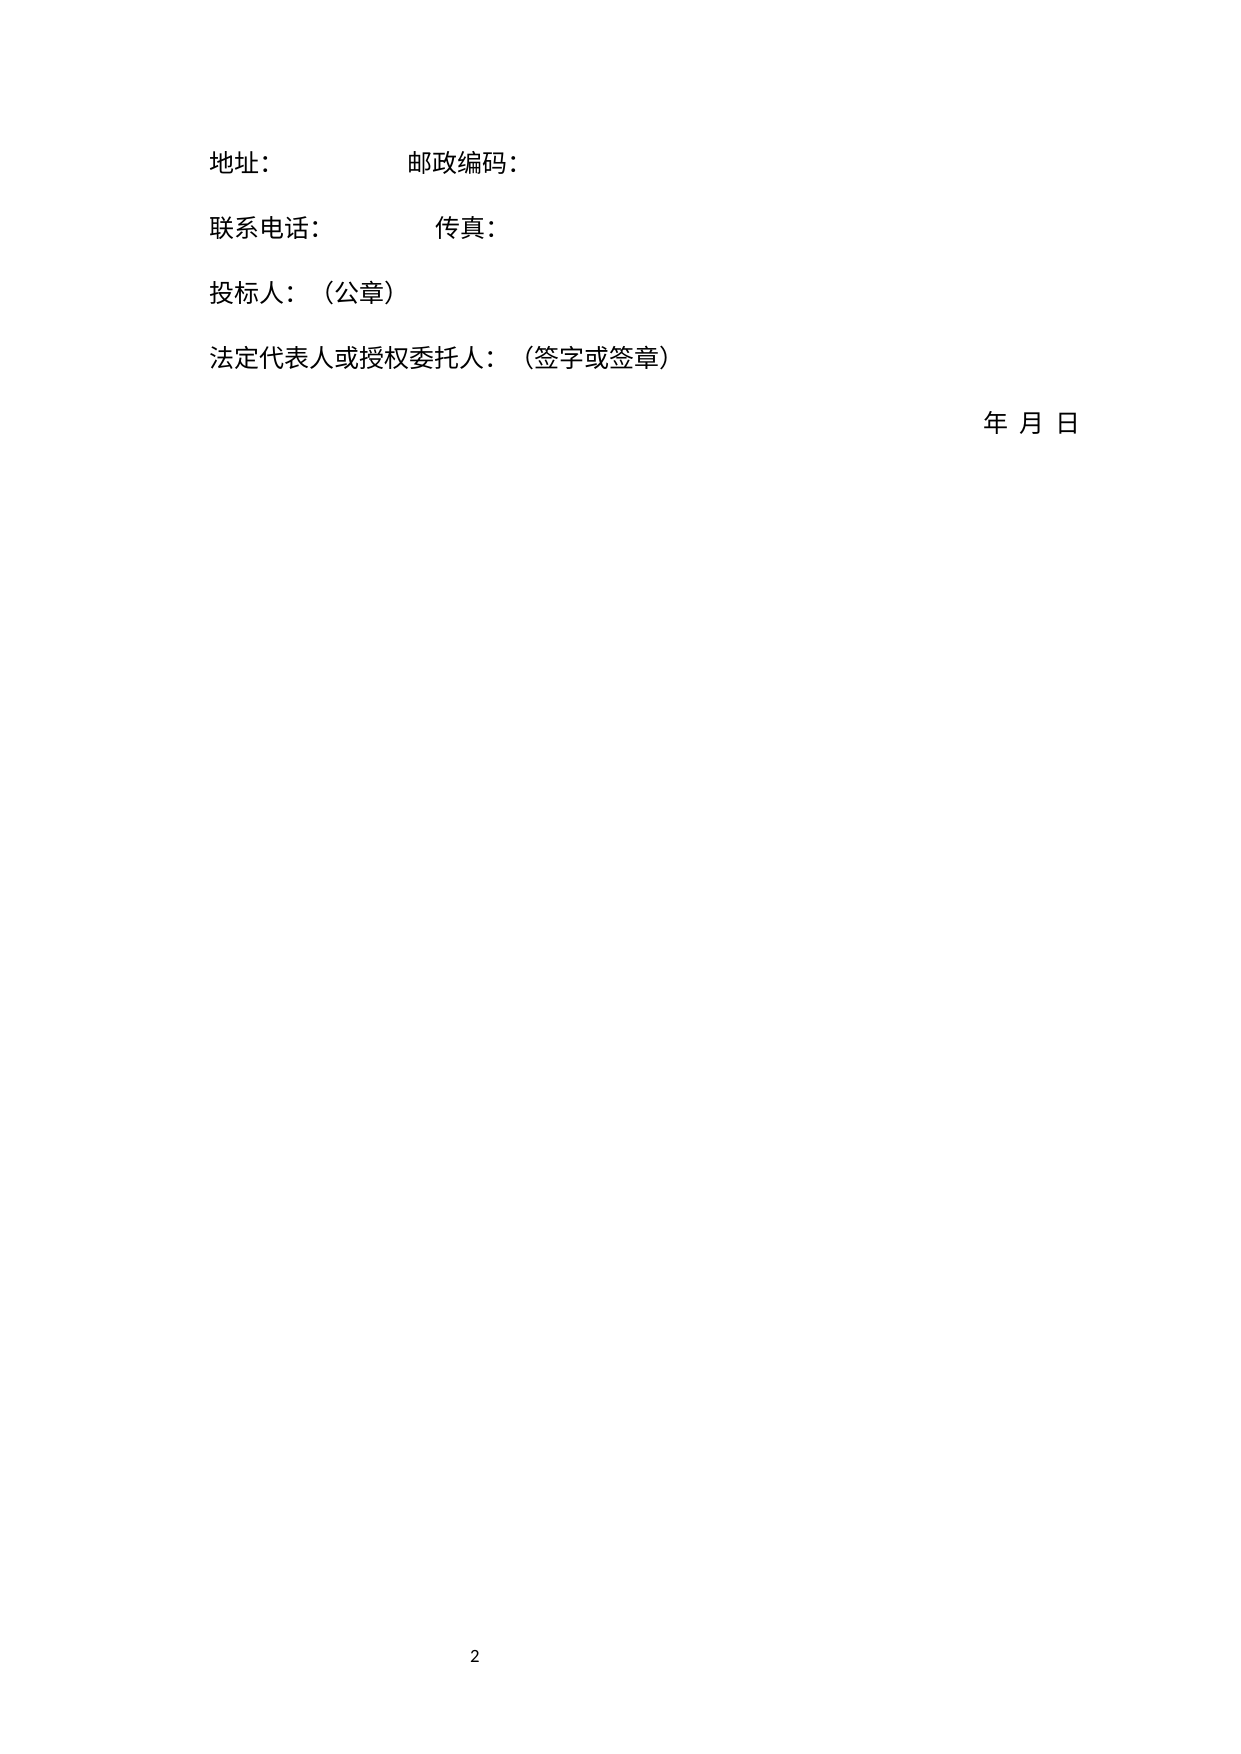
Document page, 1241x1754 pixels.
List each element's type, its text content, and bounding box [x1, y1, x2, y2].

text 联系电话： 传真： [159, 194, 1081, 259]
text 地址： 邮政编码： [159, 129, 1081, 194]
text 年 月 日 [159, 389, 1081, 454]
text 投标人：（公章） [159, 259, 1081, 324]
text 法定代表人或授权委托人：（签字或签章） [159, 324, 1081, 389]
